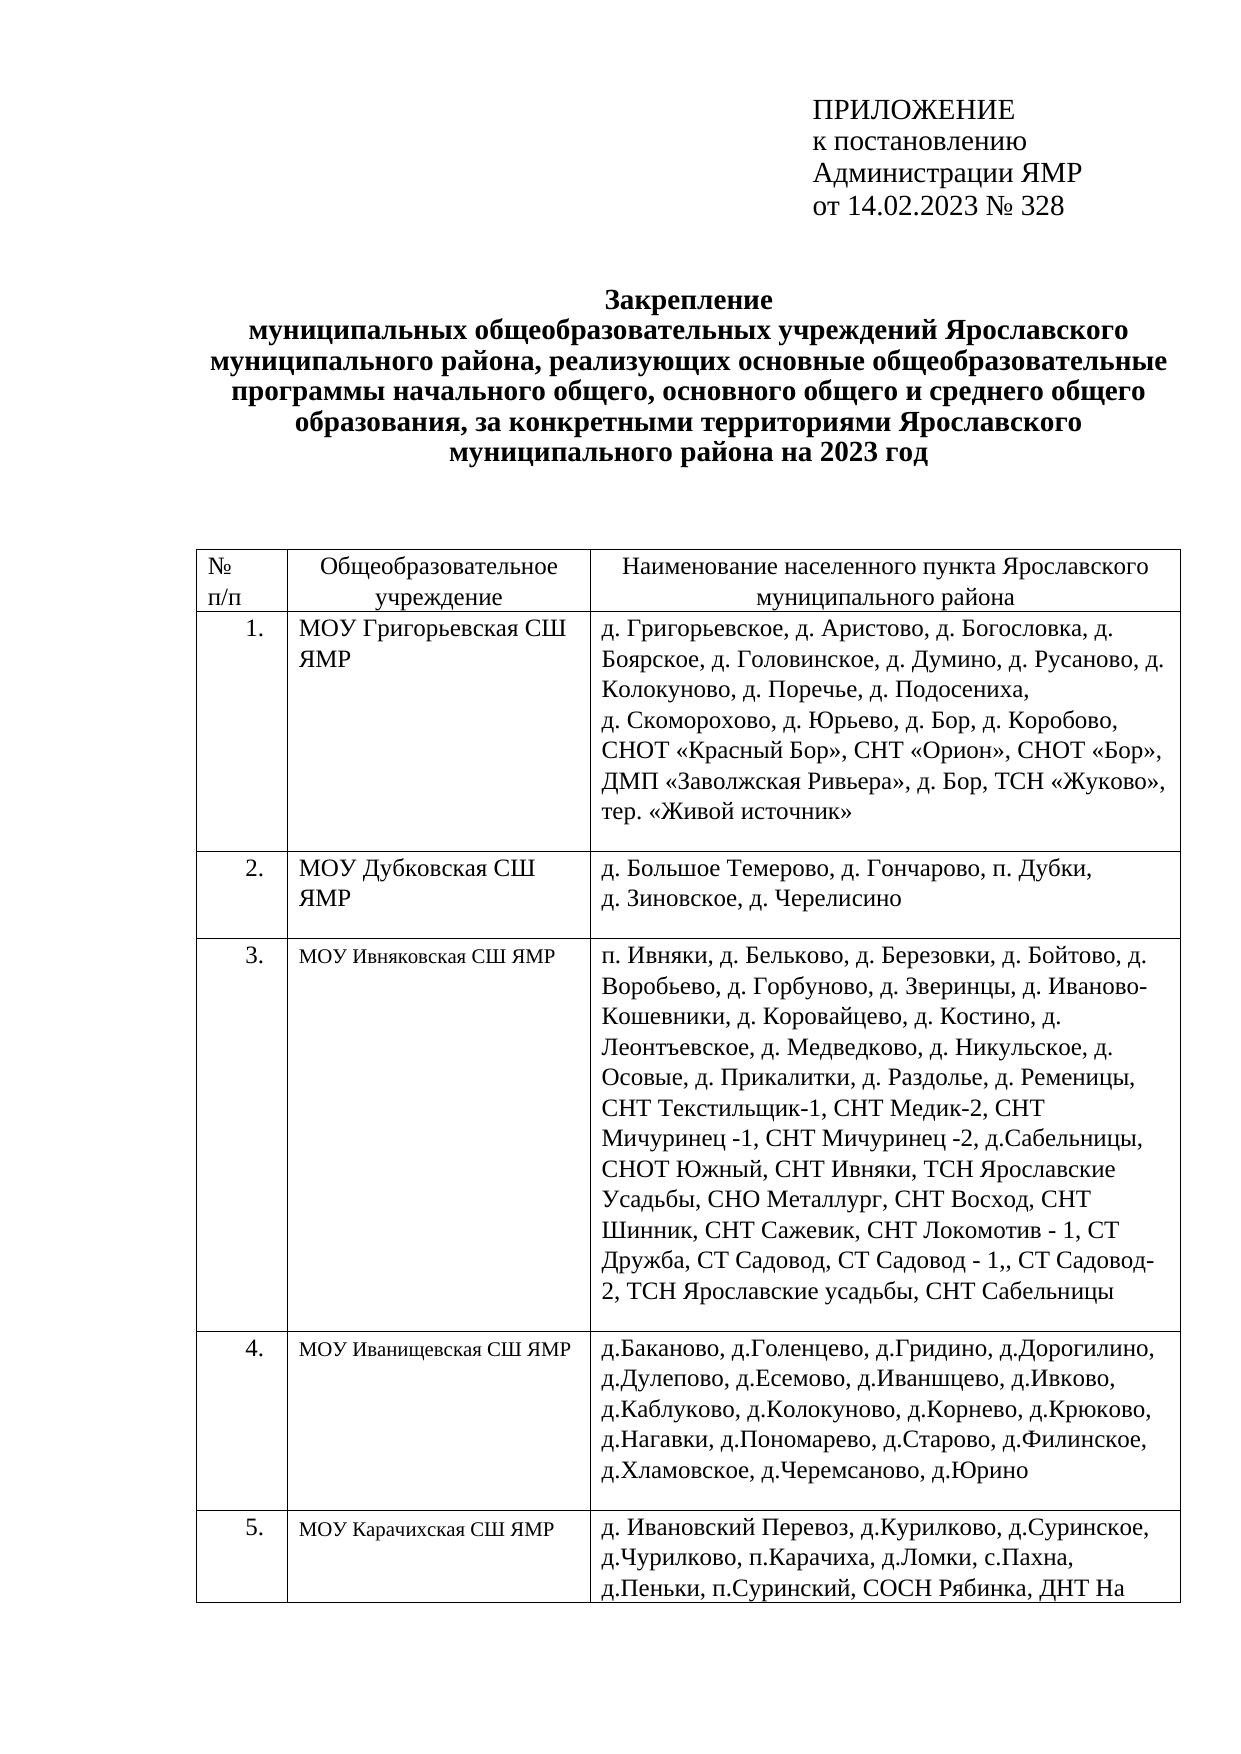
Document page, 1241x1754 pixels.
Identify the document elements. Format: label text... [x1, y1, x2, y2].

table_header Наименование населенного пункта Ярославского муниципального района [591, 550, 1180, 611]
table_cell МОУ Дубковская СШ ЯМР [288, 852, 590, 938]
table_header № п/п [197, 550, 287, 611]
table_cell [197, 1511, 287, 1602]
table_cell МОУ Григорьевская СШ ЯМР [288, 612, 590, 851]
text муниципальных общеобразовательных учреждений Ярославского муниципального района, реализующих основные общеобразовательные программы начального общего, основного общего и среднего общего образования, за конкретными территориями Ярославского муниципального района на 2023 год [196, 315, 1181, 468]
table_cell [591, 1511, 1180, 1602]
table_cell МОУ Иванищевская СШ ЯМР [288, 1332, 590, 1509]
table_header Общеобразовательное учреждение [288, 550, 590, 611]
table_cell [197, 1332, 287, 1509]
table_cell [197, 612, 287, 851]
text Закрепление [196, 285, 1181, 315]
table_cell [288, 1511, 590, 1602]
table_cell [197, 939, 287, 1331]
table_cell д. Григорьевское, д. Аристово, д. Богословка, д. Боярское, д. Головинское, д. Думино, д. Русаново, д. Колокуново, д. Поречье, д. Подосениха, д. Скоморохово, д. Юрьево, д. Бор, д. Коробово, СНОТ «Красный Бор», СНТ «Орион», СНОТ «Бор», ДМП «Заволжская Ривьера», д. Бор, ТСН «Жуково», тер. «Живой источник» [591, 612, 1180, 851]
table_cell МОУ Ивняковская СШ ЯМР [288, 939, 590, 1331]
table_cell д.Баканово, д.Голенцево, д.Гридино, д.Дорогилино, д.Дулепово, д.Есемово, д.Иваншцево, д.Ивково, д.Каблуково, д.Колокуново, д.Корнево, д.Крюково, д.Нагавки, д.Пономарево, д.Старово, д.Филинское, д.Хламовское, д.Черемсаново, д.Юрино [591, 1332, 1180, 1509]
table_cell д. Большое Темерово, д. Гончарово, п. Дубки, д. Зиновское, д. Черелисино [591, 852, 1180, 938]
text ПРИЛОЖЕНИЕ [812, 99, 1181, 124]
table_cell [197, 852, 287, 938]
text к постановлению Администрации ЯМР от 14.02.2023 № 328 [812, 124, 1085, 222]
table_cell п. Ивняки, д. Бельково, д. Березовки, д. Бойтово, д. Воробьево, д. Горбуново, д. Зверинцы, д. Иваново-Кошевники, д. Коровайцево, д. Костино, д. Леонтъевское, д. Медведково, д. Никульское, д. Осовые, д. Прикалитки, д. Раздолье, д. Ременицы, СНТ Текстильщик-1, СНТ Медик-2, СНТ Мичуринец -1, СНТ Мичуринец -2, д.Сабельницы, СНОТ Южный, СНТ Ивняки, ТСН Ярославские Усадьбы, СНО Металлург, СНТ Восход, СНТ Шинник, СНТ Сажевик, СНТ Локомотив - 1, СТ Дружба, СТ Садовод, СТ Садовод - 1,, СТ Садовод-2, ТСН Ярославские усадьбы, СНТ Сабельницы [591, 939, 1180, 1331]
